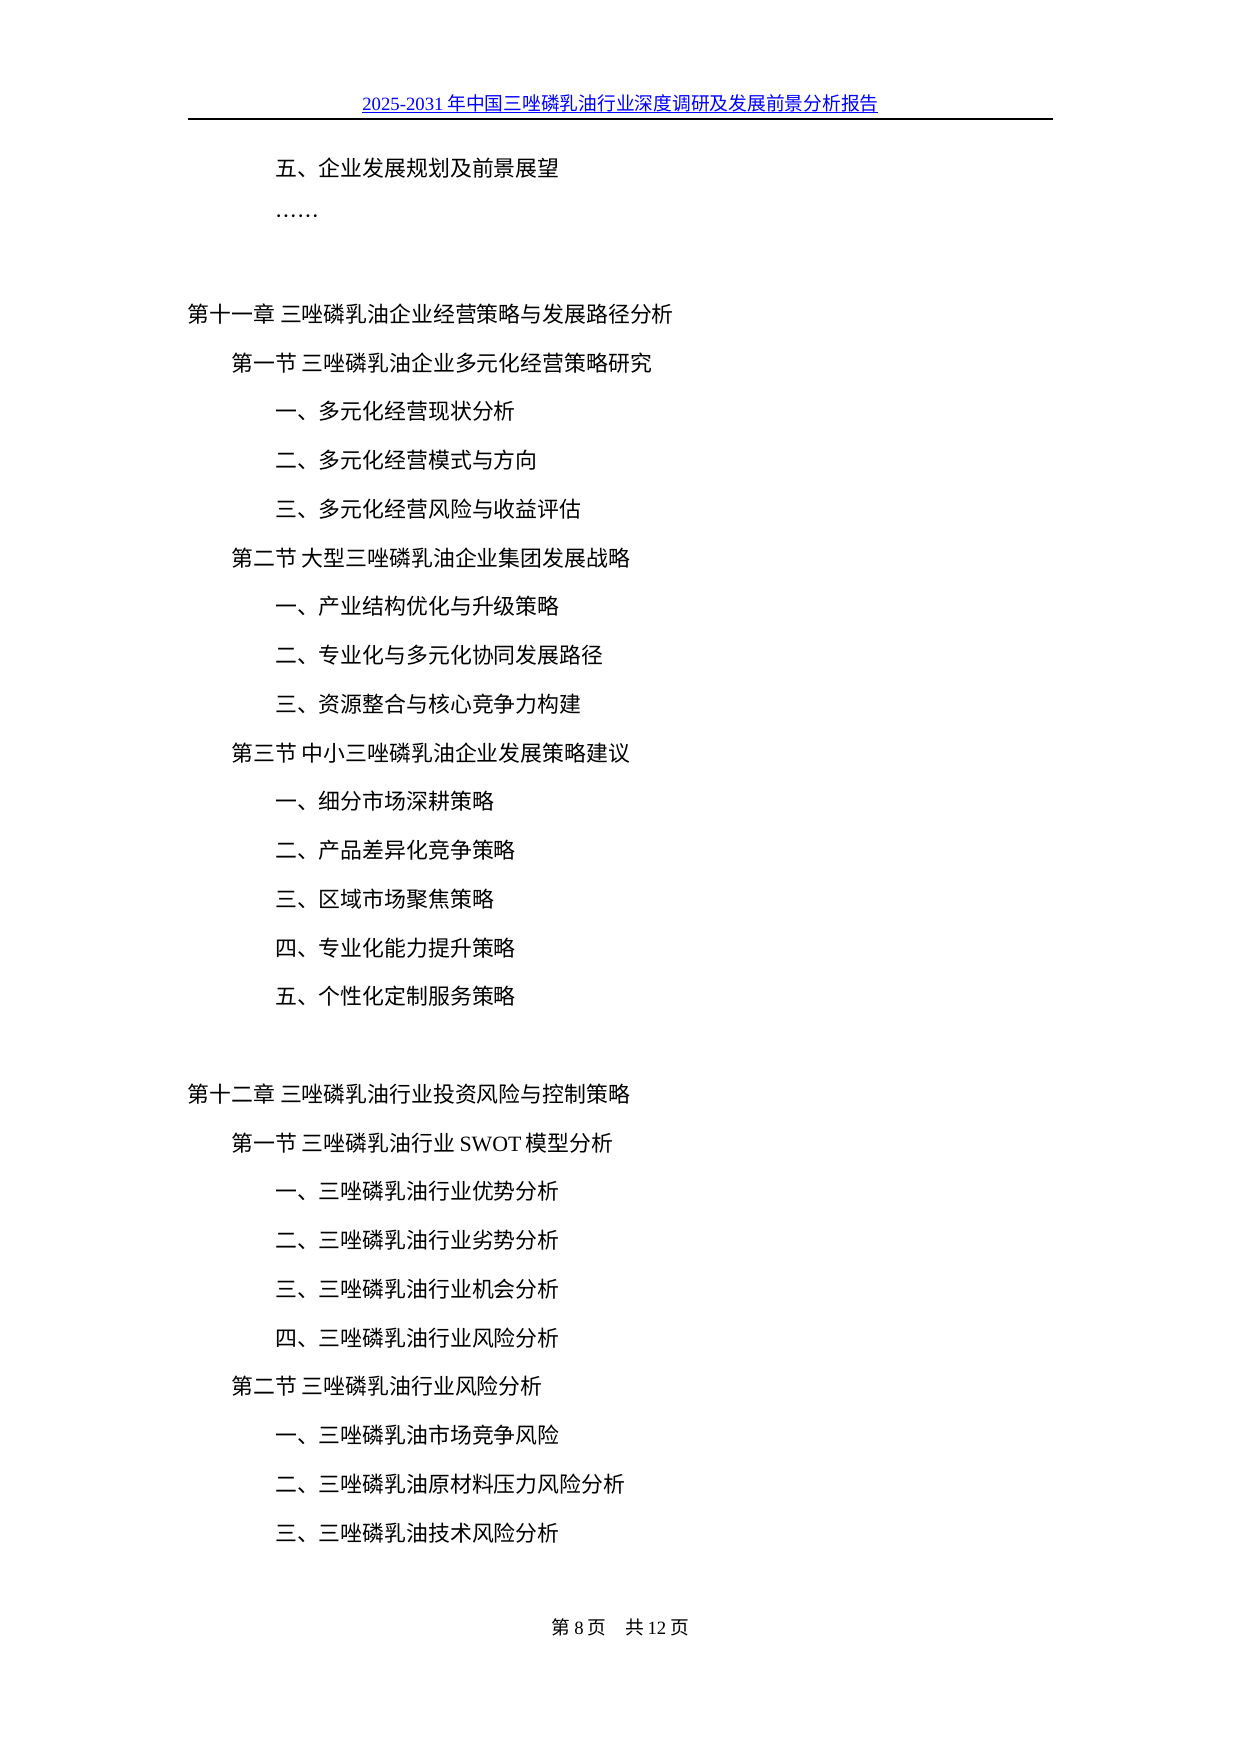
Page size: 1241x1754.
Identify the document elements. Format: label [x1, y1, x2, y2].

text [187, 150, 1053, 1548]
